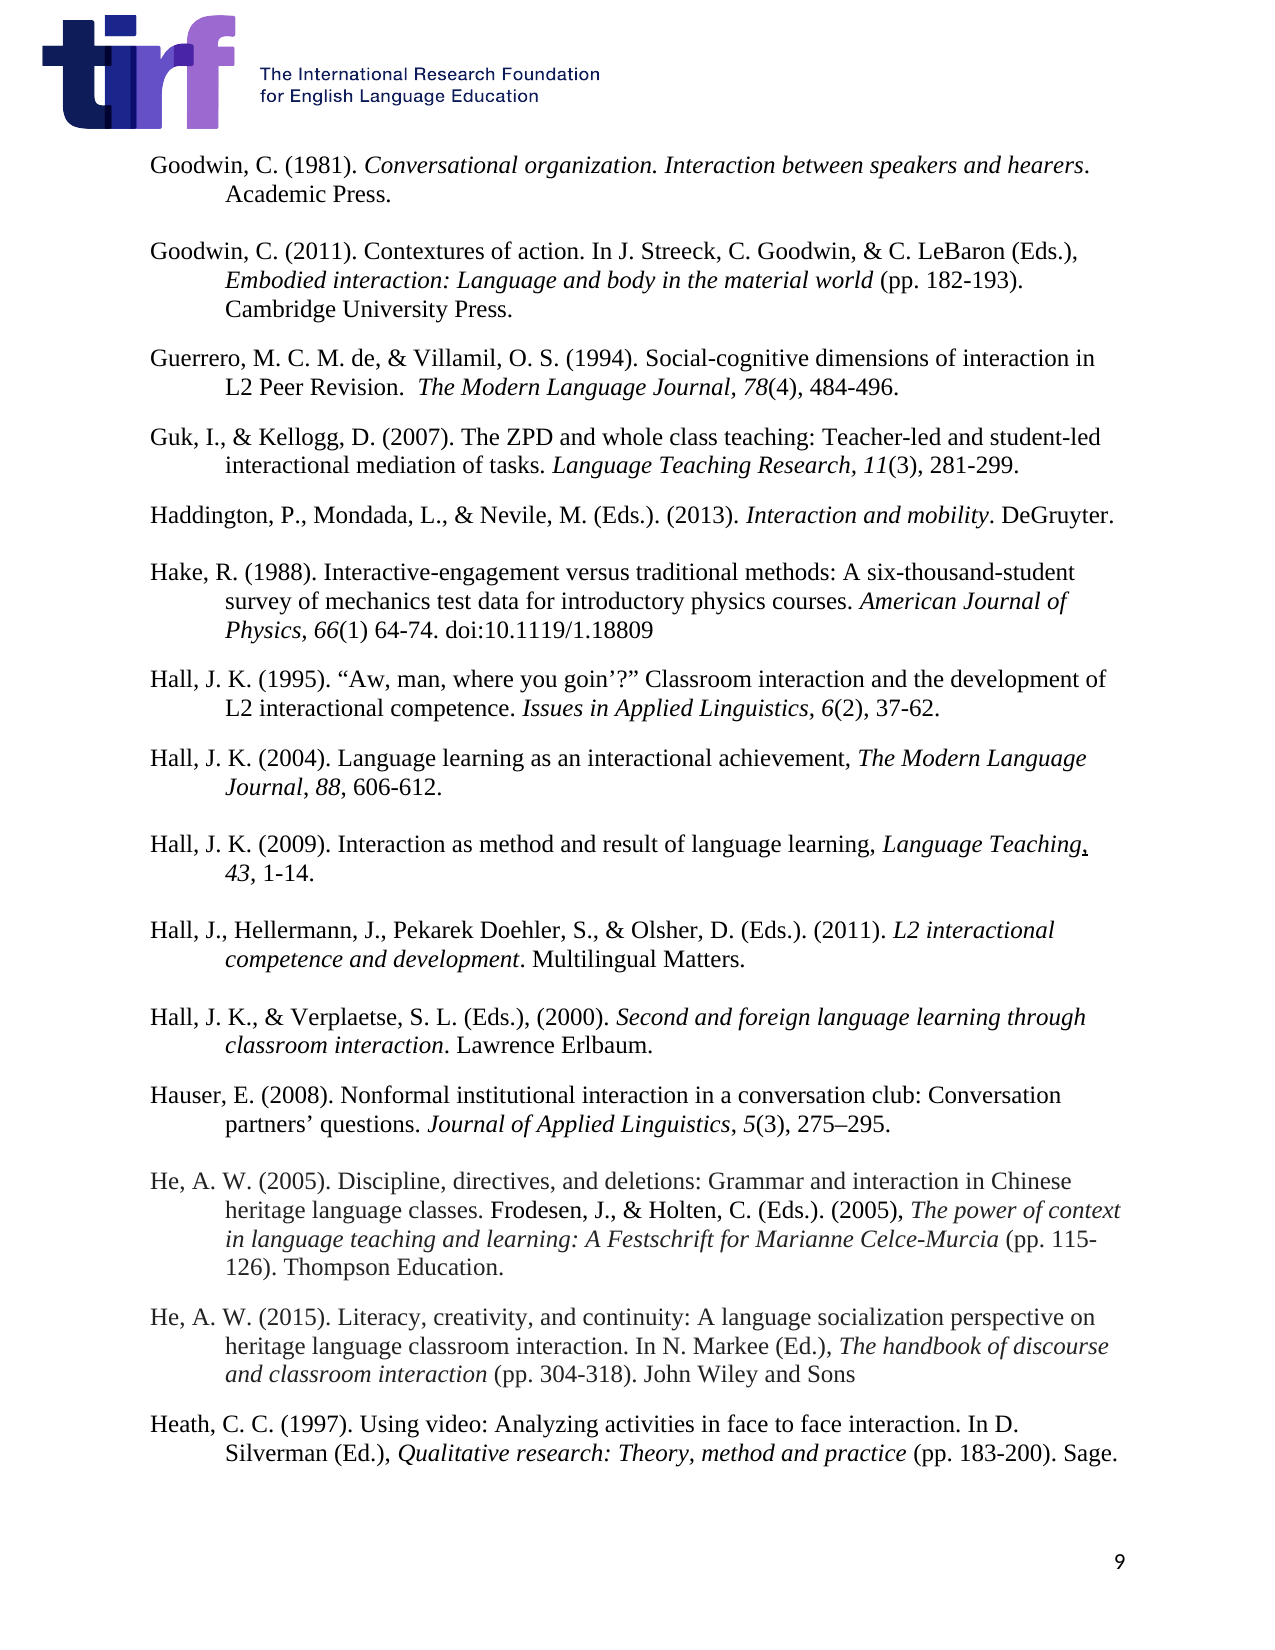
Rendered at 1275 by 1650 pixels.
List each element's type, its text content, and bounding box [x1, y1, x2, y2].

text Hauser, E. (2008). Nonformal institutional interaction in a conversation club: Conversation partners’ questions. Journal of Applied Linguistics, 5(3), 275–295. [150, 1080, 1125, 1137]
text Hall, J. K. (2004). Language learning as an interactional achievement, The Modern Language Journal, 88, 606-612. [150, 743, 1125, 800]
text Hall, J., Hellermann, J., Pekarek Doehler, S., & Olsher, D. (Eds.). (2011). L2 interactional competence and development. Multilingual Matters. [150, 915, 1125, 973]
picture [42, 15, 605, 129]
text Guk, I., & Kellogg, D. (2007). The ZPD and whole class teaching: Teacher-led and student-led interactional mediation of tasks. Language Teaching Research, 11(3), 281-299. [150, 422, 1125, 479]
text Heath, C. C. (1997). Using video: Analyzing activities in face to face interaction. In D. Silverman (Ed.), Qualitative research: Theory, method and practice (pp. 183-200). Sage. [150, 1409, 1125, 1467]
text Goodwin, C. (1981). Conversational organization. Interaction between speakers and hearers. Academic Press. [150, 150, 1125, 207]
text He, A. W. (2015). Literacy, creativity, and continuity: A language socialization perspective on heritage language classroom interaction. In N. Markee (Ed.), The handbook of discourse and classroom interaction (pp. 304-318). John Wiley and Sons [150, 1302, 1125, 1388]
text Hake, R. (1988). Interactive-engagement versus traditional methods: A six-thousand-student survey of mechanics test data for introductory physics courses. American Journal of Physics, 66(1) 64-74. doi:10.1119/1.18809 [150, 557, 1125, 644]
text Haddington, P., Mondada, L., & Nevile, M. (Eds.). (2013). Interaction and mobility. DeGruyter. [150, 500, 1125, 529]
text Guerrero, M. C. M. de, & Villamil, O. S. (1994). Social-cognitive dimensions of interaction in L2 Peer Revision. The Modern Language Journal, 78(4), 484-496. [150, 343, 1125, 401]
text Hall, J. K. (2009). Interaction as method and result of language learning, Language Teaching, 43, 1-14. [150, 829, 1125, 887]
text Hall, J. K., & Verplaetse, S. L. (Eds.), (2000). Second and foreign language learning through classroom interaction. Lawrence Erlbaum. [150, 1002, 1125, 1059]
text Hall, J. K. (1995). “Aw, man, where you goin’?” Classroom interaction and the development of L2 interactional competence. Issues in Applied Linguistics, 6(2), 37-62. [150, 664, 1125, 722]
text He, A. W. (2005). Discipline, directives, and deletions: Grammar and interaction in Chinese heritage language classes. Frodesen, J., & Holten, C. (Eds.). (2005), The power of context in language teaching and learning: A Festschrift for Marianne Celce-Murcia (pp. 115-126). Thompson Education. [150, 1166, 1125, 1281]
text Goodwin, C. (2011). Contextures of action. In J. Streeck, C. Goodwin, & C. LeBaron (Eds.), Embodied interaction: Language and body in the material world (pp. 182-193). Cambridge University Press. [150, 236, 1125, 322]
